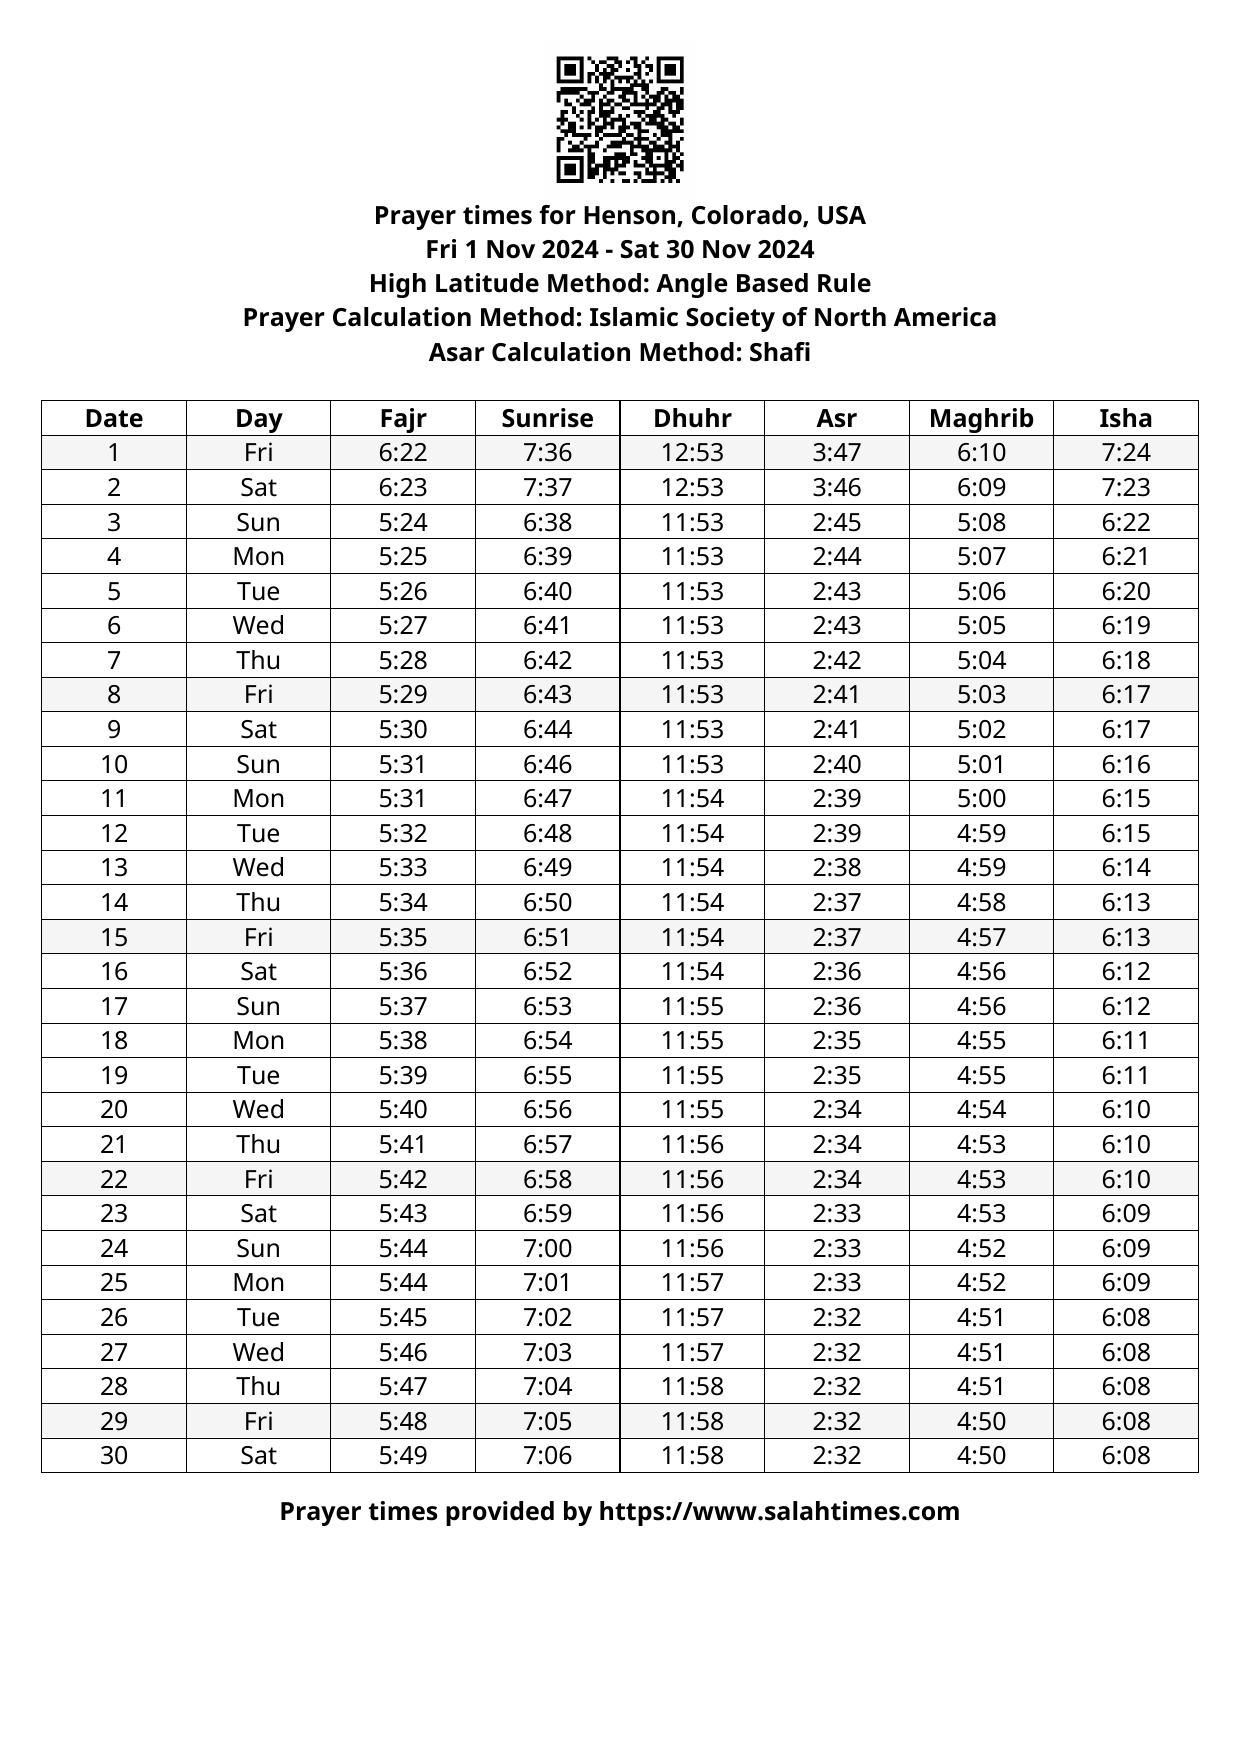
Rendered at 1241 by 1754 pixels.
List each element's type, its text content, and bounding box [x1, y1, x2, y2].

table_cell 11:56 [621, 1127, 764, 1161]
picture [542, 41, 699, 198]
table_cell 12 [42, 816, 186, 849]
table_cell Thu [187, 885, 330, 919]
table_cell 4:50 [910, 1439, 1053, 1472]
table_cell 5 [42, 574, 186, 607]
table_cell 6:10 [1054, 1162, 1198, 1195]
table_cell 2:33 [765, 1196, 909, 1230]
table_cell 4:55 [910, 1058, 1053, 1092]
table_cell Thu [187, 1369, 330, 1403]
table_cell Wed [187, 851, 330, 884]
table_cell Thu [187, 643, 330, 677]
table_cell 11:55 [621, 1093, 764, 1126]
table_cell 6:57 [476, 1127, 619, 1161]
table_cell 11:56 [621, 1196, 764, 1230]
table_cell 16 [42, 954, 186, 988]
table_cell Sun [187, 505, 330, 538]
table_cell 11:55 [621, 1024, 764, 1057]
table_cell 5:46 [331, 1335, 475, 1368]
table_cell 5:03 [910, 678, 1053, 711]
table_cell 7:36 [476, 436, 619, 469]
table_cell 26 [42, 1300, 186, 1334]
table_cell 14 [42, 885, 186, 919]
table_cell 2:39 [765, 781, 909, 815]
table_cell 5:47 [331, 1369, 475, 1403]
table_cell 6:40 [476, 574, 619, 607]
table_cell 11:53 [621, 712, 764, 746]
table_cell 2:43 [765, 574, 909, 607]
table_cell 11:57 [621, 1266, 764, 1299]
table_cell 28 [42, 1369, 186, 1403]
table_cell 10 [42, 747, 186, 780]
table_cell 2 [42, 470, 186, 504]
table_cell 2:33 [765, 1231, 909, 1264]
table_cell 6:14 [1054, 851, 1198, 884]
table_cell 2:34 [765, 1127, 909, 1161]
table_cell 6:39 [476, 539, 619, 573]
table_cell 7:06 [476, 1439, 619, 1472]
table_cell Sun [187, 989, 330, 1022]
table_cell 6:48 [476, 816, 619, 849]
table_cell 3 [42, 505, 186, 538]
table_cell 2:33 [765, 1266, 909, 1299]
table_cell 6:23 [331, 470, 475, 504]
table_cell 6:12 [1054, 954, 1198, 988]
table_cell 5:24 [331, 505, 475, 538]
table_cell 4:53 [910, 1162, 1053, 1195]
table_cell 5:42 [331, 1162, 475, 1195]
table_cell 11:54 [621, 954, 764, 988]
table_header Fajr [331, 401, 475, 434]
table_cell 11:55 [621, 989, 764, 1022]
table_cell 5:33 [331, 851, 475, 884]
table_cell 24 [42, 1231, 186, 1264]
table_cell 6:09 [1054, 1266, 1198, 1299]
table_cell 20 [42, 1093, 186, 1126]
table_cell 11:58 [621, 1439, 764, 1472]
table_cell 2:36 [765, 989, 909, 1022]
table_cell 5:49 [331, 1439, 475, 1472]
table_header Sunrise [476, 401, 619, 434]
table_cell 6:52 [476, 954, 619, 988]
table_cell 6:51 [476, 920, 619, 953]
table_cell 2:41 [765, 712, 909, 746]
table_cell 6:13 [1054, 885, 1198, 919]
table_cell Mon [187, 1266, 330, 1299]
table_cell 11:54 [621, 781, 764, 815]
table_cell 2:44 [765, 539, 909, 573]
table_cell 2:37 [765, 920, 909, 953]
table_cell 2:37 [765, 885, 909, 919]
table_cell 3:46 [765, 470, 909, 504]
table_cell 12:53 [621, 470, 764, 504]
table_cell 6:12 [1054, 989, 1198, 1022]
table_cell Sun [187, 747, 330, 780]
text Fri 1 Nov 2024 - Sat 30 Nov 2024 [42, 232, 1198, 266]
table_cell 6 [42, 609, 186, 642]
table_cell 6:38 [476, 505, 619, 538]
table_cell 11:54 [621, 816, 764, 849]
table_cell 21 [42, 1127, 186, 1161]
table_cell 4:56 [910, 989, 1053, 1022]
table_cell 6:50 [476, 885, 619, 919]
table_cell 7:01 [476, 1266, 619, 1299]
table_cell 5:06 [910, 574, 1053, 607]
table_cell 5:29 [331, 678, 475, 711]
table_cell 6:09 [1054, 1196, 1198, 1230]
table_cell 6:41 [476, 609, 619, 642]
table_cell 5:28 [331, 643, 475, 677]
table_cell 5:37 [331, 989, 475, 1022]
table_cell 5:07 [910, 539, 1053, 573]
table_cell 5:39 [331, 1058, 475, 1092]
table_cell 6:17 [1054, 712, 1198, 746]
table_cell Fri [187, 1404, 330, 1437]
table_cell 4:59 [910, 816, 1053, 849]
table_cell 6:16 [1054, 747, 1198, 780]
table_cell 2:38 [765, 851, 909, 884]
table_cell 6:08 [1054, 1404, 1198, 1437]
table_cell Mon [187, 539, 330, 573]
table_cell 6:11 [1054, 1058, 1198, 1092]
table_cell 5:00 [910, 781, 1053, 815]
table_cell 5:38 [331, 1024, 475, 1057]
table_cell Sat [187, 1439, 330, 1472]
table_cell 6:10 [1054, 1127, 1198, 1161]
table_cell 13 [42, 851, 186, 884]
table_cell 2:40 [765, 747, 909, 780]
table_cell 17 [42, 989, 186, 1022]
table_cell 25 [42, 1266, 186, 1299]
table_cell 6:09 [1054, 1231, 1198, 1264]
table_cell 7:02 [476, 1300, 619, 1334]
table_cell 22 [42, 1162, 186, 1195]
table_cell Fri [187, 1162, 330, 1195]
table_cell 6:55 [476, 1058, 619, 1092]
table_cell 4:52 [910, 1231, 1053, 1264]
table_cell 9 [42, 712, 186, 746]
table_cell 6:17 [1054, 678, 1198, 711]
table_cell 4:51 [910, 1300, 1053, 1334]
table_cell 2:34 [765, 1162, 909, 1195]
text Prayer times for Henson, Colorado, USA [42, 198, 1198, 232]
table_cell 4:51 [910, 1369, 1053, 1403]
table_cell 2:32 [765, 1335, 909, 1368]
table_cell 6:09 [910, 470, 1053, 504]
table_cell 4:56 [910, 954, 1053, 988]
table_cell 11:56 [621, 1162, 764, 1195]
text Prayer Calculation Method: Islamic Society of North America [42, 300, 1198, 334]
table_cell 3:47 [765, 436, 909, 469]
table_cell 15 [42, 920, 186, 953]
table_cell 2:34 [765, 1093, 909, 1126]
table_cell 4:54 [910, 1093, 1053, 1126]
table_cell 8 [42, 678, 186, 711]
table_cell 7:23 [1054, 470, 1198, 504]
table_cell 4:59 [910, 851, 1053, 884]
table_cell 27 [42, 1335, 186, 1368]
table_cell 5:44 [331, 1266, 475, 1299]
table_cell 4:51 [910, 1335, 1053, 1368]
table_cell Wed [187, 1093, 330, 1126]
table_cell 5:26 [331, 574, 475, 607]
table_cell 19 [42, 1058, 186, 1092]
table_cell 6:21 [1054, 539, 1198, 573]
table_cell 11:53 [621, 609, 764, 642]
table_cell 2:32 [765, 1369, 909, 1403]
table_cell 2:42 [765, 643, 909, 677]
table_cell 6:49 [476, 851, 619, 884]
table_cell 11:54 [621, 885, 764, 919]
table_cell 11:53 [621, 643, 764, 677]
table_cell 18 [42, 1024, 186, 1057]
table_cell 5:32 [331, 816, 475, 849]
table_cell 11:54 [621, 920, 764, 953]
table_cell Mon [187, 781, 330, 815]
table_cell 6:44 [476, 712, 619, 746]
table_cell 5:04 [910, 643, 1053, 677]
table_cell 2:43 [765, 609, 909, 642]
table_cell 11:58 [621, 1369, 764, 1403]
table_cell 5:45 [331, 1300, 475, 1334]
table_cell 6:22 [331, 436, 475, 469]
table_cell 5:43 [331, 1196, 475, 1230]
table_cell 11:53 [621, 747, 764, 780]
table_cell Sat [187, 1196, 330, 1230]
table_cell 5:02 [910, 712, 1053, 746]
table_cell 6:59 [476, 1196, 619, 1230]
table_cell Sat [187, 954, 330, 988]
table_cell 2:41 [765, 678, 909, 711]
table_cell 6:08 [1054, 1335, 1198, 1368]
table_cell 4:55 [910, 1024, 1053, 1057]
text Prayer times provided by https://www.salahtimes.com [42, 1494, 1198, 1528]
table_cell Thu [187, 1127, 330, 1161]
table_header Isha [1054, 401, 1198, 434]
table_cell Tue [187, 1058, 330, 1092]
table_cell 5:34 [331, 885, 475, 919]
table_cell 4 [42, 539, 186, 573]
table_cell 2:39 [765, 816, 909, 849]
table_cell 6:53 [476, 989, 619, 1022]
table_cell Sat [187, 712, 330, 746]
table_cell 11:53 [621, 574, 764, 607]
table_cell 6:11 [1054, 1024, 1198, 1057]
table_cell 6:08 [1054, 1369, 1198, 1403]
table_cell 6:13 [1054, 920, 1198, 953]
table_cell 7:37 [476, 470, 619, 504]
table_header Dhuhr [621, 401, 764, 434]
table_cell 5:08 [910, 505, 1053, 538]
table_cell 6:18 [1054, 643, 1198, 677]
table_cell 5:01 [910, 747, 1053, 780]
table_cell 5:25 [331, 539, 475, 573]
table_cell 4:50 [910, 1404, 1053, 1437]
table_cell Tue [187, 1300, 330, 1334]
table_cell 7:24 [1054, 436, 1198, 469]
table_cell 6:22 [1054, 505, 1198, 538]
table_cell 2:32 [765, 1439, 909, 1472]
table_cell 6:58 [476, 1162, 619, 1195]
table_cell 4:53 [910, 1127, 1053, 1161]
table_cell 11 [42, 781, 186, 815]
table_cell Fri [187, 920, 330, 953]
table_cell 6:20 [1054, 574, 1198, 607]
table_cell Wed [187, 609, 330, 642]
table_cell 29 [42, 1404, 186, 1437]
table_cell 6:15 [1054, 816, 1198, 849]
table_cell 5:27 [331, 609, 475, 642]
table_cell Fri [187, 678, 330, 711]
table_cell 2:36 [765, 954, 909, 988]
table_cell 6:42 [476, 643, 619, 677]
table_cell 11:55 [621, 1058, 764, 1092]
table_cell 11:53 [621, 678, 764, 711]
table_cell 11:57 [621, 1335, 764, 1368]
table_cell Fri [187, 436, 330, 469]
text High Latitude Method: Angle Based Rule [42, 266, 1198, 300]
table_cell 6:19 [1054, 609, 1198, 642]
table_cell 6:10 [910, 436, 1053, 469]
table_cell Tue [187, 574, 330, 607]
table_cell 6:54 [476, 1024, 619, 1057]
table_cell 6:08 [1054, 1439, 1198, 1472]
table_cell 11:53 [621, 505, 764, 538]
table_cell 5:44 [331, 1231, 475, 1264]
table_cell 7 [42, 643, 186, 677]
table_cell 5:31 [331, 781, 475, 815]
table_cell Sat [187, 470, 330, 504]
table_cell 6:46 [476, 747, 619, 780]
table_cell 11:56 [621, 1231, 764, 1264]
table_cell 6:08 [1054, 1300, 1198, 1334]
table_cell 6:43 [476, 678, 619, 711]
table_cell 2:45 [765, 505, 909, 538]
table_cell 5:35 [331, 920, 475, 953]
table_cell 4:52 [910, 1266, 1053, 1299]
table_cell 4:58 [910, 885, 1053, 919]
table_cell 4:57 [910, 920, 1053, 953]
table_header Asr [765, 401, 909, 434]
table_cell 2:35 [765, 1024, 909, 1057]
table_cell 7:00 [476, 1231, 619, 1264]
table_cell 2:35 [765, 1058, 909, 1092]
table_cell 6:10 [1054, 1093, 1198, 1126]
table_header Date [42, 401, 186, 434]
table_cell 7:03 [476, 1335, 619, 1368]
table_cell 5:36 [331, 954, 475, 988]
table_cell 30 [42, 1439, 186, 1472]
table_cell 11:53 [621, 539, 764, 573]
text Asar Calculation Method: Shafi [42, 334, 1198, 368]
table_cell 7:05 [476, 1404, 619, 1437]
table_cell Sun [187, 1231, 330, 1264]
table_cell 4:53 [910, 1196, 1053, 1230]
table_cell 2:32 [765, 1404, 909, 1437]
table_cell 11:54 [621, 851, 764, 884]
table_cell 1 [42, 436, 186, 469]
table_cell 11:58 [621, 1404, 764, 1437]
table_cell 5:05 [910, 609, 1053, 642]
table_header Day [187, 401, 330, 434]
table_cell 2:32 [765, 1300, 909, 1334]
table_cell Tue [187, 816, 330, 849]
table_header Maghrib [910, 401, 1053, 434]
table_cell 6:15 [1054, 781, 1198, 815]
table_cell 5:48 [331, 1404, 475, 1437]
table_cell 11:57 [621, 1300, 764, 1334]
table_cell 5:40 [331, 1093, 475, 1126]
table_cell 5:30 [331, 712, 475, 746]
table_cell 5:31 [331, 747, 475, 780]
table_cell 23 [42, 1196, 186, 1230]
table_cell 6:56 [476, 1093, 619, 1126]
table_cell 7:04 [476, 1369, 619, 1403]
table_cell 5:41 [331, 1127, 475, 1161]
table_cell Mon [187, 1024, 330, 1057]
table_cell 12:53 [621, 436, 764, 469]
table_cell 6:47 [476, 781, 619, 815]
table_cell Wed [187, 1335, 330, 1368]
